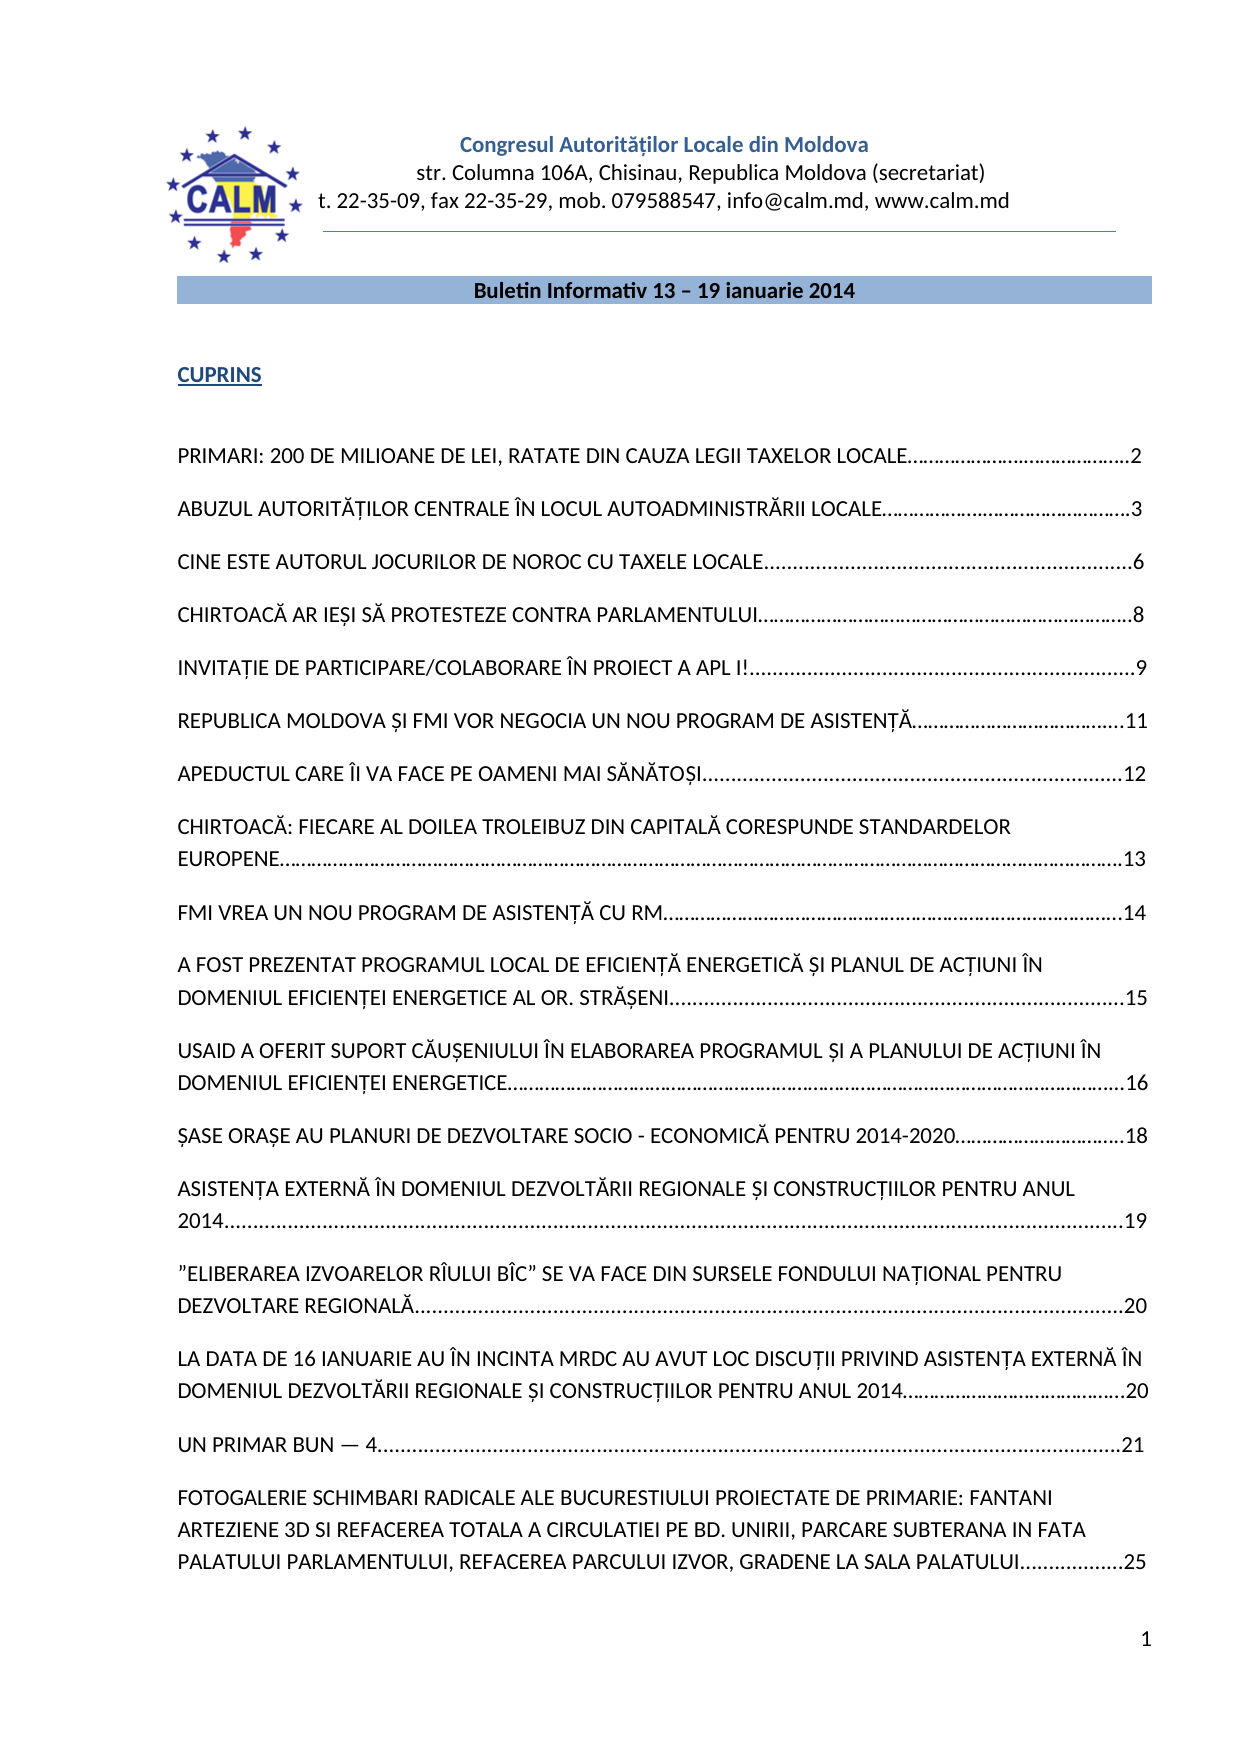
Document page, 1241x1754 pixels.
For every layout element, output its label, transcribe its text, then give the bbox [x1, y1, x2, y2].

text INVITAȚIE DE PARTICIPARE/COLABORARE ÎN PROIECT A APL I!...................................................................9 [177, 653, 1152, 681]
text ŞASE ORAŞE AU PLANURI DE DEZVOLTARE SOCIO - ECONOMICĂ PENTRU 2014-2020…………………………..18 [177, 1121, 1152, 1149]
text ”ELIBERAREA IZVOARELOR RÎULUI BÎC” SE VA FACE DIN SURSELE FONDULUI NAȚIONAL PENTRU DEZVOLTARE REGIONALĂ...........................................................................................................................20 [177, 1259, 1152, 1319]
text LA DATA DE 16 IANUARIE AU ÎN INCINTA MRDC AU AVUT LOC DISCUȚII PRIVIND ASISTENȚA EXTERNĂ ÎN DOMENIUL DEZVOLTĂRII REGIONALE ŞI CONSTRUCŢIILOR PENTRU ANUL 2014…………………………………...20 [177, 1344, 1152, 1405]
text CUPRINS [177, 360, 1152, 388]
text ABUZUL AUTORITĂŢILOR CENTRALE ÎN LOCUL AUTOADMINISTRĂRII LOCALE……………….……………………….3 [177, 494, 1152, 522]
text Congresul Autorităților Locale din Moldova [177, 130, 1152, 158]
text t. 22-35-09, fax 22-35-29, mob. 079588547, info@calm.md, www.calm.md [177, 186, 1152, 214]
text APEDUCTUL CARE ÎI VA FACE PE OAMENI MAI SĂNĂTOŞI.........................................................................12 [177, 759, 1152, 787]
text ASISTENȚA EXTERNĂ ÎN DOMENIUL DEZVOLTĂRII REGIONALE ŞI CONSTRUCŢIILOR PENTRU ANUL 2014............................................................................................................................................................19 [177, 1174, 1152, 1234]
text str. Columna 106A, Chisinau, Republica Moldova (secretariat) [177, 158, 1152, 186]
picture [140, 99, 336, 288]
text PRIMARI: 200 DE MILIOANE DE LEI, RATATE DIN CAUZA LEGII TAXELOR LOCALE………………….………………..2 [177, 441, 1152, 469]
text UN PRIMAR BUN — 4.................................................................................................................................21 [177, 1430, 1152, 1458]
text FOTOGALERIE SCHIMBARI RADICALE ALE BUCURESTIULUI PROIECTATE DE PRIMARIE: FANTANI ARTEZIENE 3D SI REFACEREA TOTALA A CIRCULATIEI PE BD. UNIRII, PARCARE SUBTERANA IN FATA PALATULUI PARLAMENTULUI, REFACEREA PARCULUI IZVOR, GRADENE LA SALA PALATULUI..................25 [177, 1483, 1152, 1575]
text REPUBLICA MOLDOVA ŞI FMI VOR NEGOCIA UN NOU PROGRAM DE ASISTENŢĂ………………………………....11 [177, 706, 1152, 734]
text A FOST PREZENTAT PROGRAMUL LOCAL DE EFICIENŢĂ ENERGETICĂ ȘI PLANUL DE ACŢIUNI ÎN DOMENIUL EFICIENŢEI ENERGETICE AL OR. STRĂȘENI...............................................................................15 [177, 951, 1152, 1011]
text CHIRTOACĂ: FIECARE AL DOILEA TROLEIBUZ DIN CAPITALĂ CORESPUNDE STANDARDELOR EUROPENE…………………………………………………………………………………………………………………………………………….13 [177, 812, 1152, 873]
text FMI VREA UN NOU PROGRAM DE ASISTENŢĂ CU RM…………………………………………………………………………...14 [177, 898, 1152, 926]
text USAID A OFERIT SUPORT CĂUŞENIULUI ÎN ELABORAREA PROGRAMUL ŞI A PLANULUI DE ACŢIUNI ÎN DOMENIUL EFICIENŢEI ENERGETICE……………………………………………………………………………………………………...16 [177, 1036, 1152, 1096]
text Buletin Informativ 13 – 19 ianuarie 2014 [177, 276, 1152, 304]
text CHIRTOACĂ AR IEȘI SĂ PROTESTEZE CONTRA PARLAMENTULUI……………………………………………………………..8 [177, 600, 1152, 628]
text CINE ESTE AUTORUL JOCURILOR DE NOROC CU TAXELE LOCALE................................................................6 [177, 547, 1152, 575]
